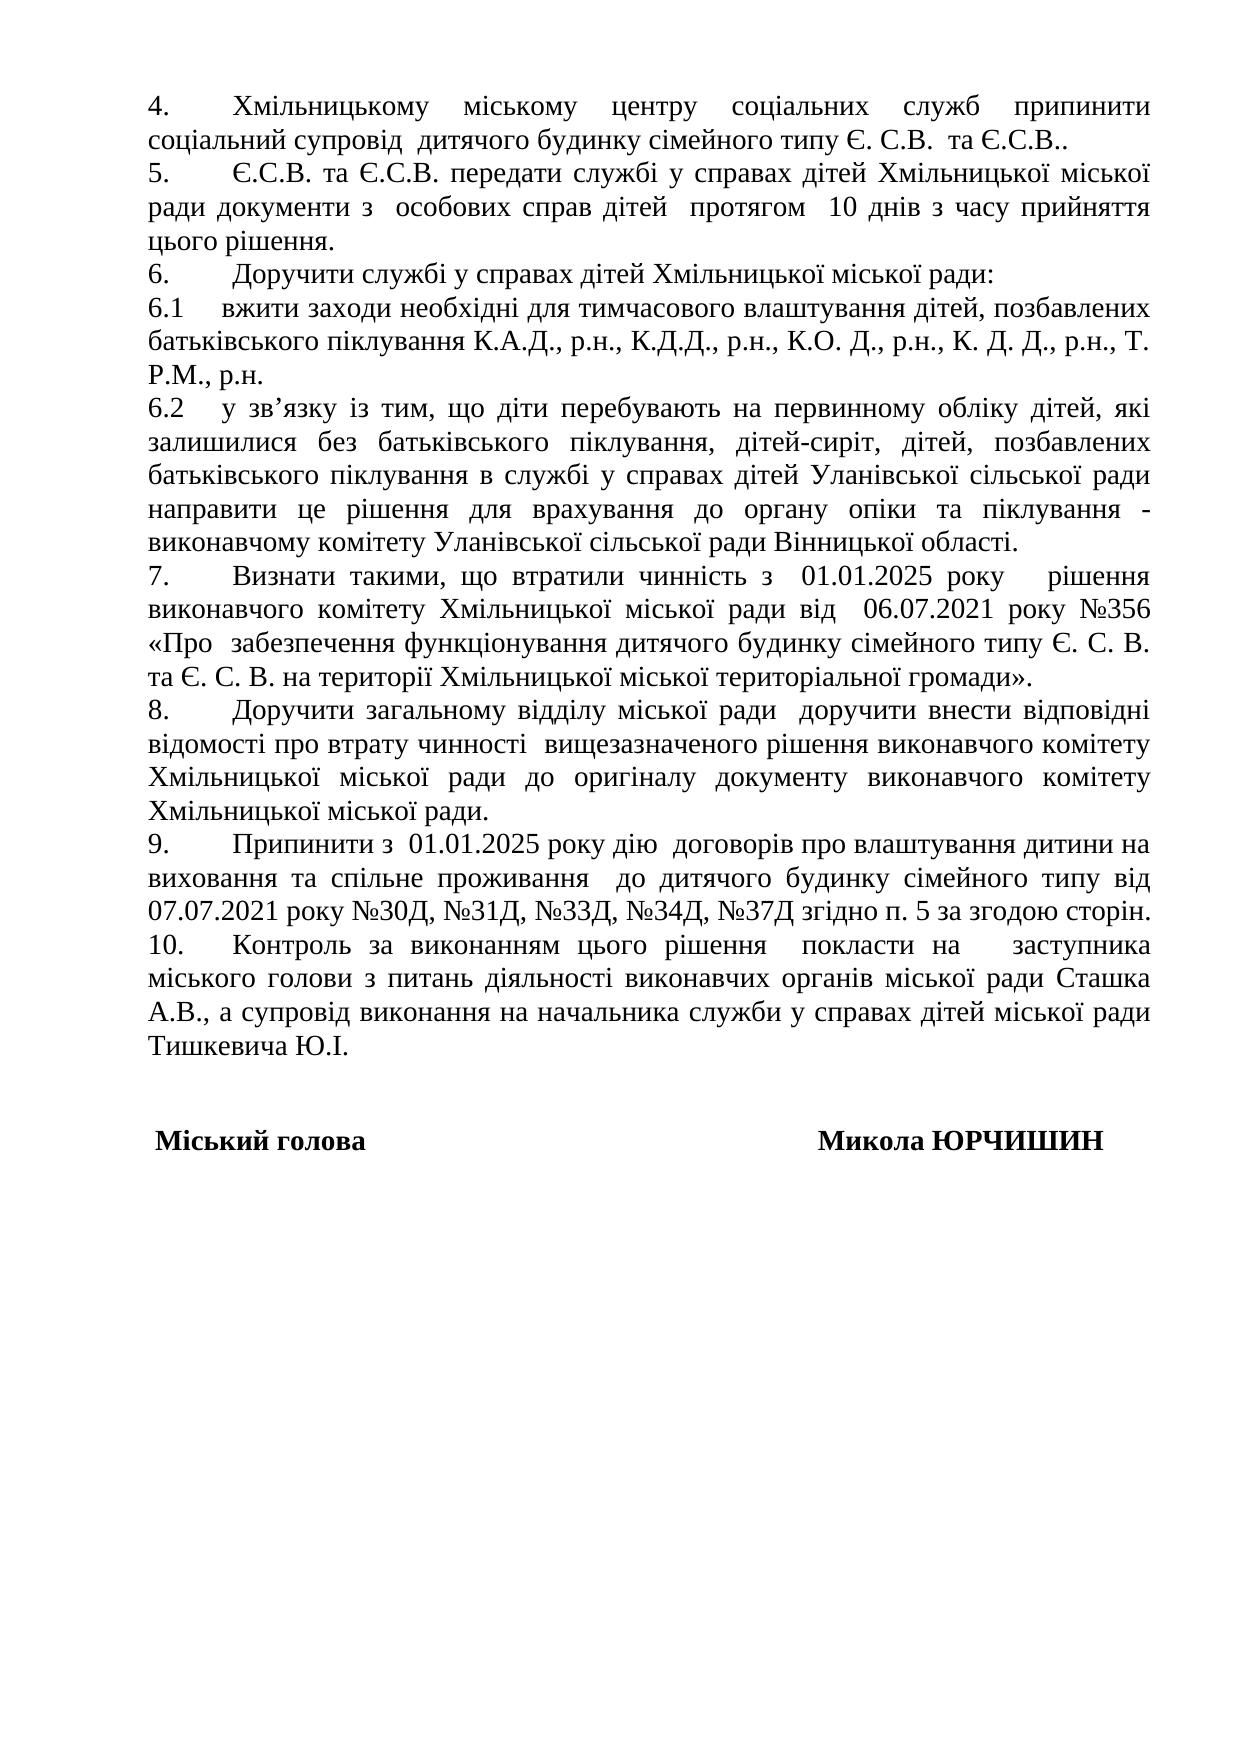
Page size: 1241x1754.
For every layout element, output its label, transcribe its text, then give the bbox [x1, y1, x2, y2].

list Контроль за виконанням цього рішення покласти на заступника міського голови з питань діяльності виконавчих органів міської ради Сташка А.В., а супровід виконання на начальника служби у справах дітей міської ради Тишкевича Ю.І. [148, 927, 1152, 1061]
list Припинити з 01.01.2025 року дію договорів про влаштування дитини на виховання та спільне проживання до дитячого будинку сімейного типу від 07.07.2021 року №30Д, №31Д, №33Д, №34Д, №37Д згідно п. 5 за згодою сторін. [148, 826, 1152, 927]
list у зв’язку із тим, що діти перебувають на первинному обліку дітей, які залишилися без батьківського піклування, дітей-сиріт, дітей, позбавлених батьківського піклування в службі у справах дітей Уланівської сільської ради направити це рішення для врахування до органу опіки та піклування -виконавчому комітету Уланівської сільської ради Вінницької області. [148, 390, 1152, 558]
list вжити заходи необхідні для тимчасового влаштування дітей, позбавлених батьківського піклування К.А.Д., р.н., К.Д.Д., р.н., К.О. Д., р.н., К. Д. Д., р.н., Т. Р.М., р.н. [148, 290, 1152, 390]
list Доручити загальному відділу міської ради доручити внести відповідні відомості про втрату чинності вищезазначеного рішення виконавчого комітету Хмільницької міської ради до оригіналу документу виконавчого комітету Хмільницької міської ради. [148, 692, 1152, 826]
list Доручити службі у справах дітей Хмільницької міської ради: [148, 256, 1152, 290]
text Міський голова Микола ЮРЧИШИН [148, 1123, 1152, 1157]
list Є.С.В. та Є.С.В. передати службі у справах дітей Хмільницької міської ради документи з особових справ дітей протягом 10 днів з часу прийняття цього рішення. [148, 156, 1152, 256]
list Хмільницькому міському центру соціальних служб припинити соціальний супровід дитячого будинку сімейного типу Є. С.В. та Є.С.В.. [148, 88, 1152, 156]
list Визнати такими, що втратили чинність з 01.01.2025 року рішення виконавчого комітету Хмільницької міської ради від 06.07.2021 року №356 «Про забезпечення функціонування дитячого будинку сімейного типу Є. С. В. та Є. С. В. на території Хмільницької міської територіальної громади». [148, 558, 1152, 692]
